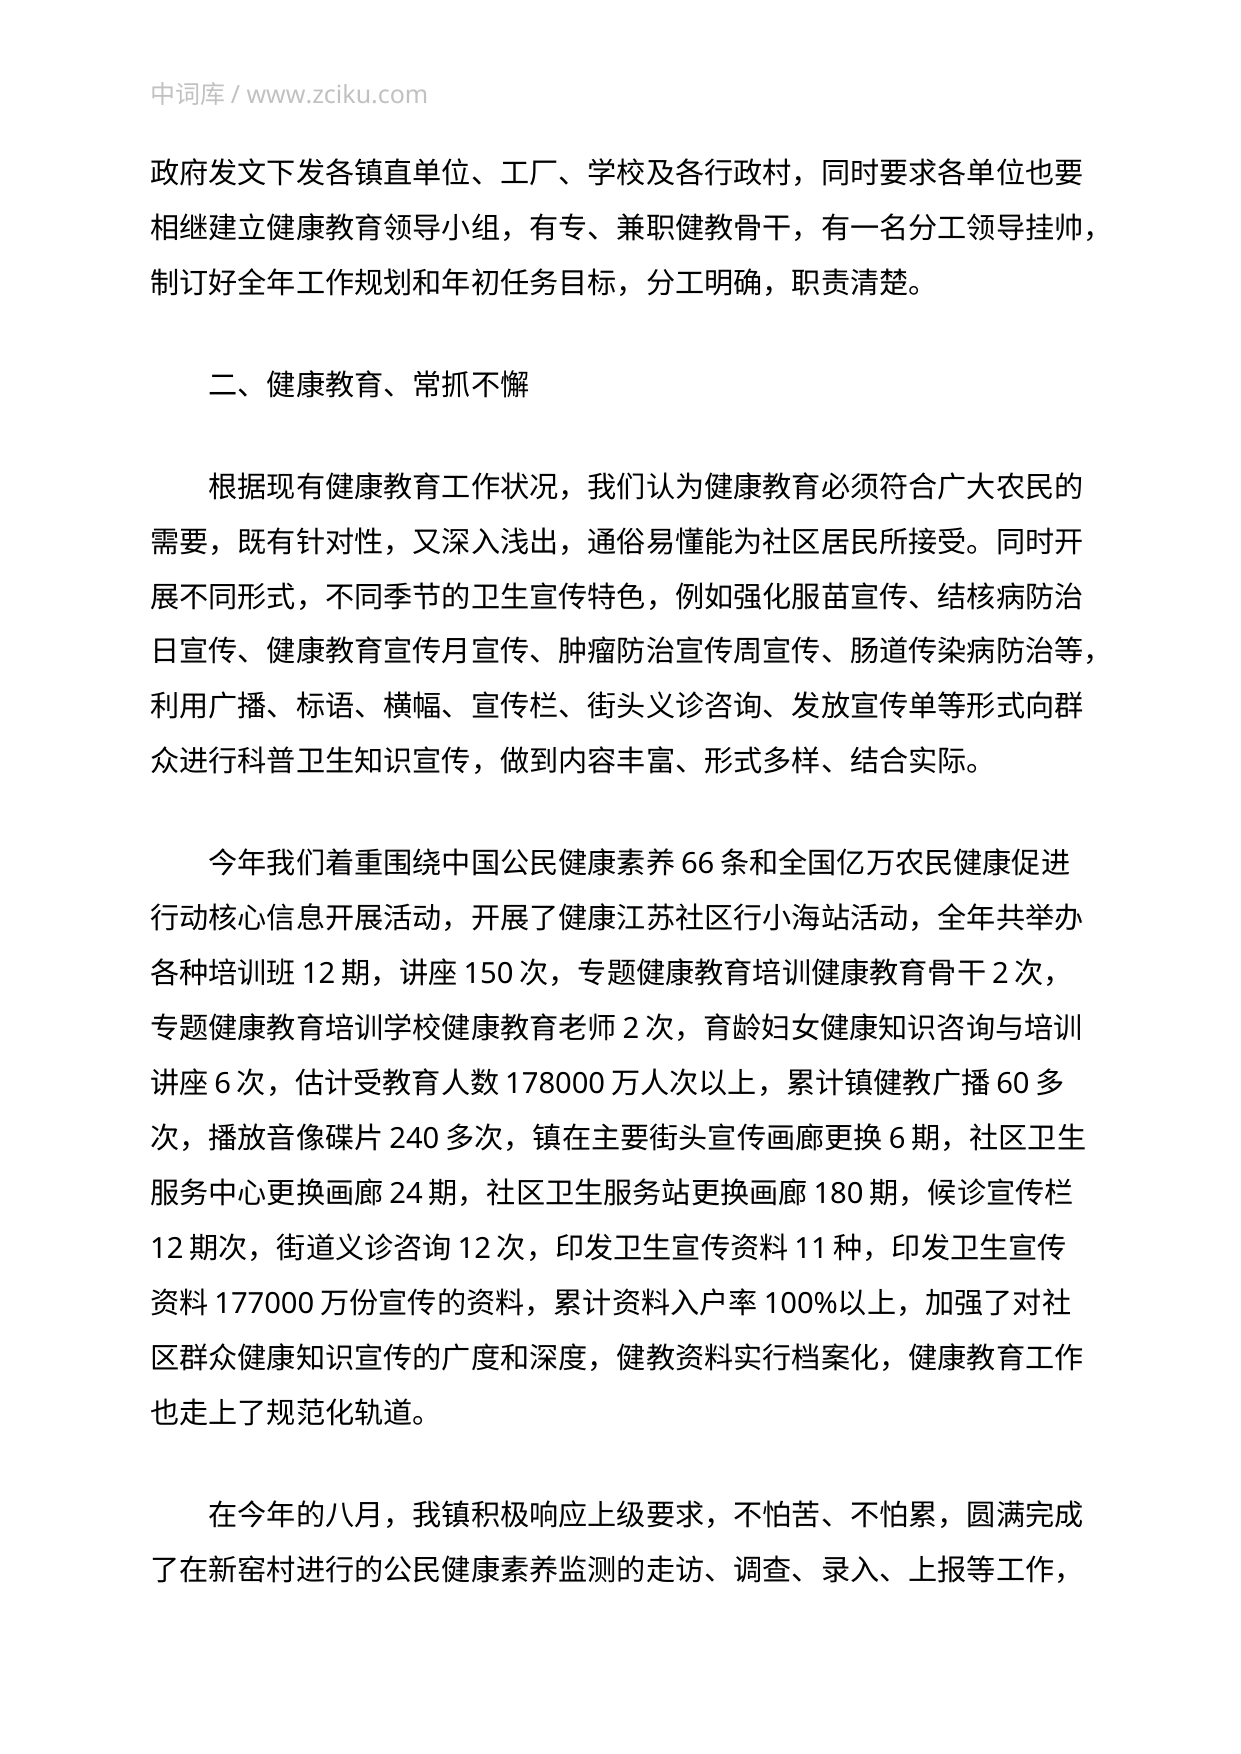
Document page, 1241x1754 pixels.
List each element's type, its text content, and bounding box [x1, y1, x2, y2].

text 根据现有健康教育工作状况，我们认为健康教育必须符合广大农民的需要，既有针对性，又深入浅出，通俗易懂能为社区居民所接受。同时开展不同形式，不同季节的卫生宣传特色，例如强化服苗宣传、结核病防治日宣传、健康教育宣传月宣传、肿瘤防治宣传周宣传、肠道传染病防治等，利用广播、标语、横幅、宣传栏、街头义诊咨询、发放宣传单等形式向群众进行科普卫生知识宣传，做到内容丰富、形式多样、结合实际。 [150, 463, 1090, 780]
text 二、健康教育、常抓不懈 [150, 362, 1090, 404]
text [150, 150, 1090, 302]
text 今年我们着重围绕中国公民健康素养66条和全国亿万农民健康促进行动核心信息开展活动，开展了健康江苏社区行小海站活动，全年共举办各种培训班12期，讲座150次，专题健康教育培训健康教育骨干2次，专题健康教育培训学校健康教育老师2次，育龄妇女健康知识咨询与培训讲座6次，估计受教育人数178000万人次以上，累计镇健教广播60多次，播放音像碟片240多次，镇在主要街头宣传画廊更换6期，社区卫生服务中心更换画廊24期，社区卫生服务站更换画廊180期，候诊宣传栏12期次，街道义诊咨询12次，印发卫生宣传资料11种，印发卫生宣传资料177000万份宣传的资料，累计资料入户率100%以上，加强了对社区群众健康知识宣传的广度和深度，健教资料实行档案化，健康教育工作也走上了规范化轨道。 [150, 839, 1090, 1432]
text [150, 1491, 1090, 1588]
